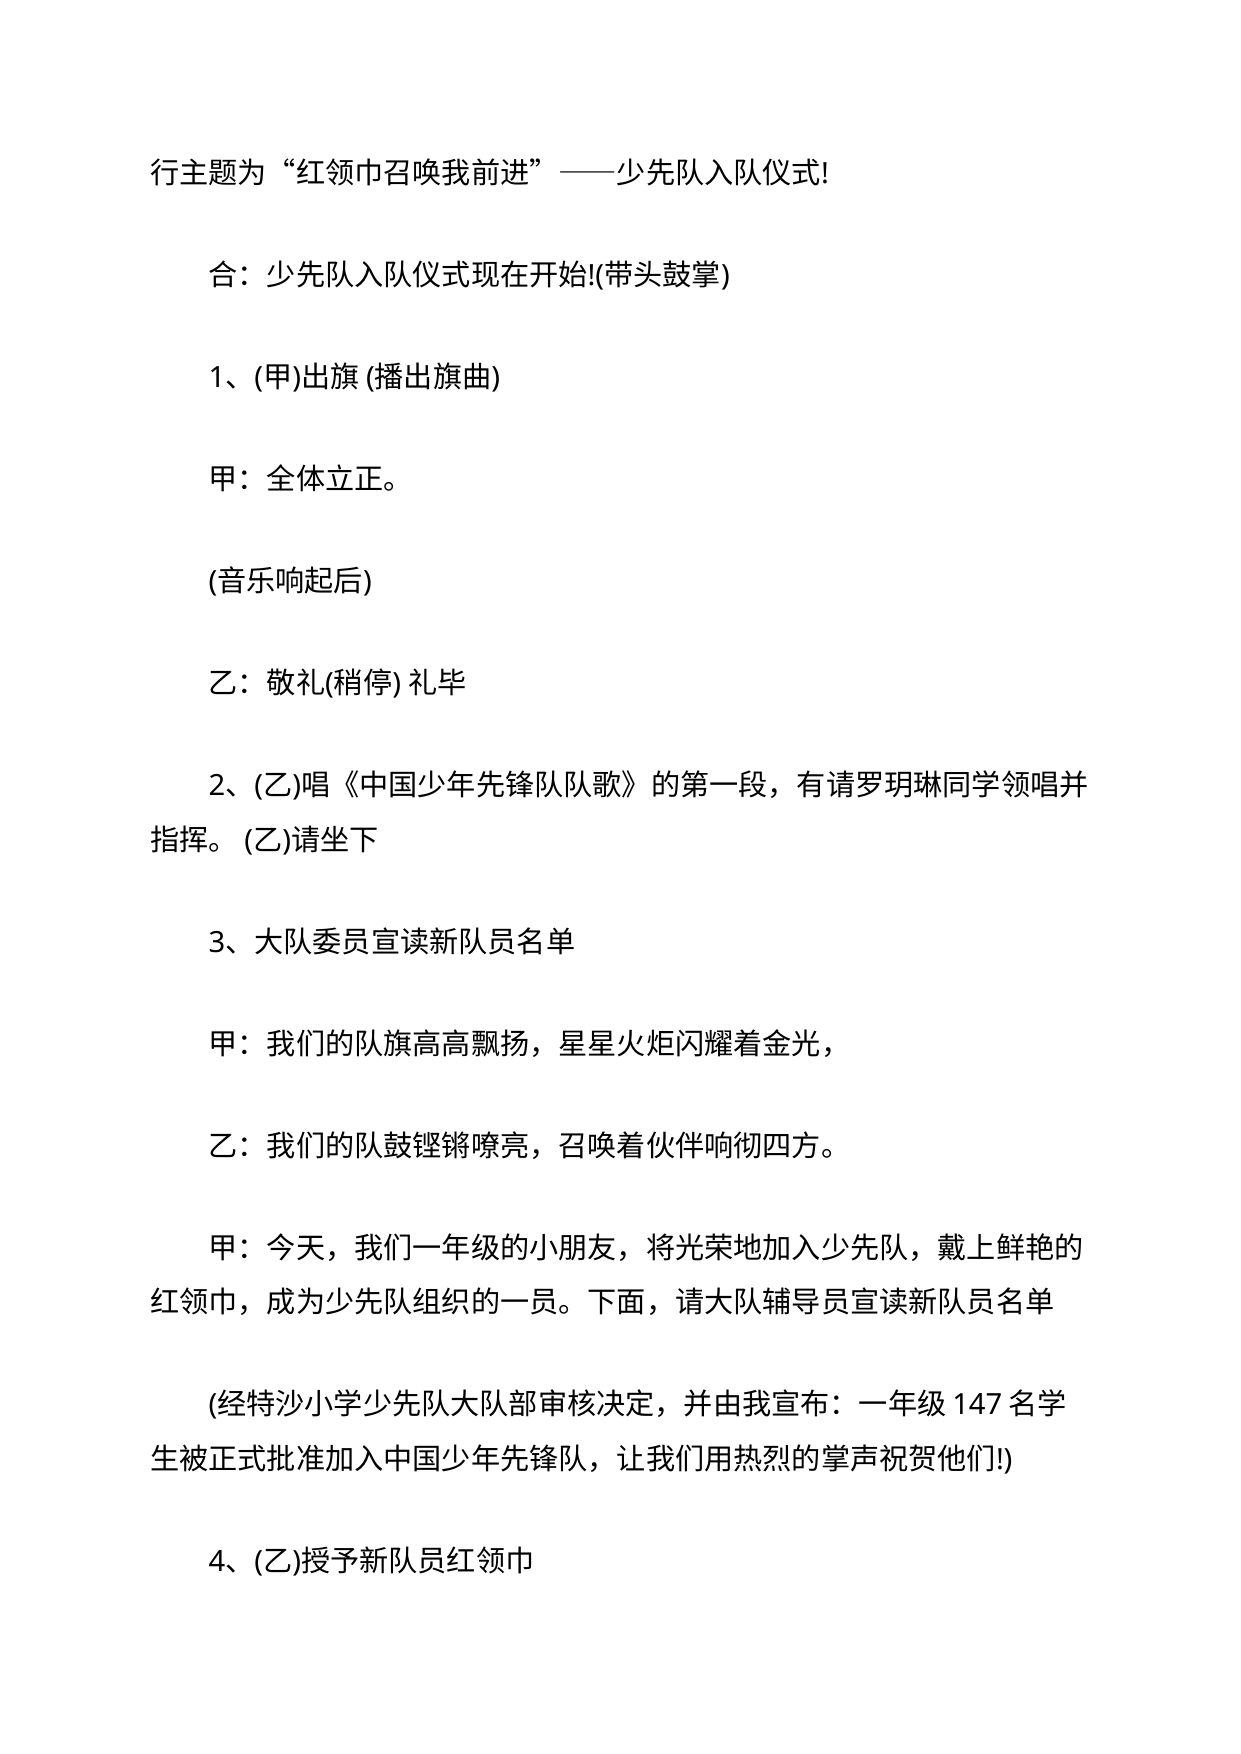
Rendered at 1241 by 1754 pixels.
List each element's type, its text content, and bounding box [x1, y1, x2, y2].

text 1、(甲)出旗 (播出旗曲) [150, 354, 1090, 396]
text 4、(乙)授予新队员红领巾 [150, 1538, 1090, 1580]
text 乙：我们的队鼓铿锵嘹亮，召唤着伙伴响彻四方。 [150, 1122, 1090, 1165]
text 甲：全体立正。 [150, 456, 1090, 498]
text 甲：今天，我们一年级的小朋友，将光荣地加入少先队，戴上鲜艳的红领巾，成为少先队组织的一员。下面，请大队辅导员宣读新队员名单 [150, 1224, 1090, 1321]
text (经特沙小学少先队大队部审核决定，并由我宣布：一年级147名学生被正式批准加入中国少年先锋队，让我们用热烈的掌声祝贺他们!) [150, 1381, 1090, 1478]
text 合：少先队入队仪式现在开始!(带头鼓掌) [150, 252, 1090, 294]
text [150, 150, 1090, 192]
text (音乐响起后) [150, 558, 1090, 600]
text 3、大队委员宣读新队员名单 [150, 919, 1090, 961]
text 甲：我们的队旗高高飘扬，星星火炬闪耀着金光， [150, 1021, 1090, 1063]
text 2、(乙)唱《中国少年先锋队队歌》的第一段，有请罗玥琳同学领唱并指挥。 (乙)请坐下 [150, 762, 1090, 859]
text 乙：敬礼(稍停) 礼毕 [150, 660, 1090, 702]
